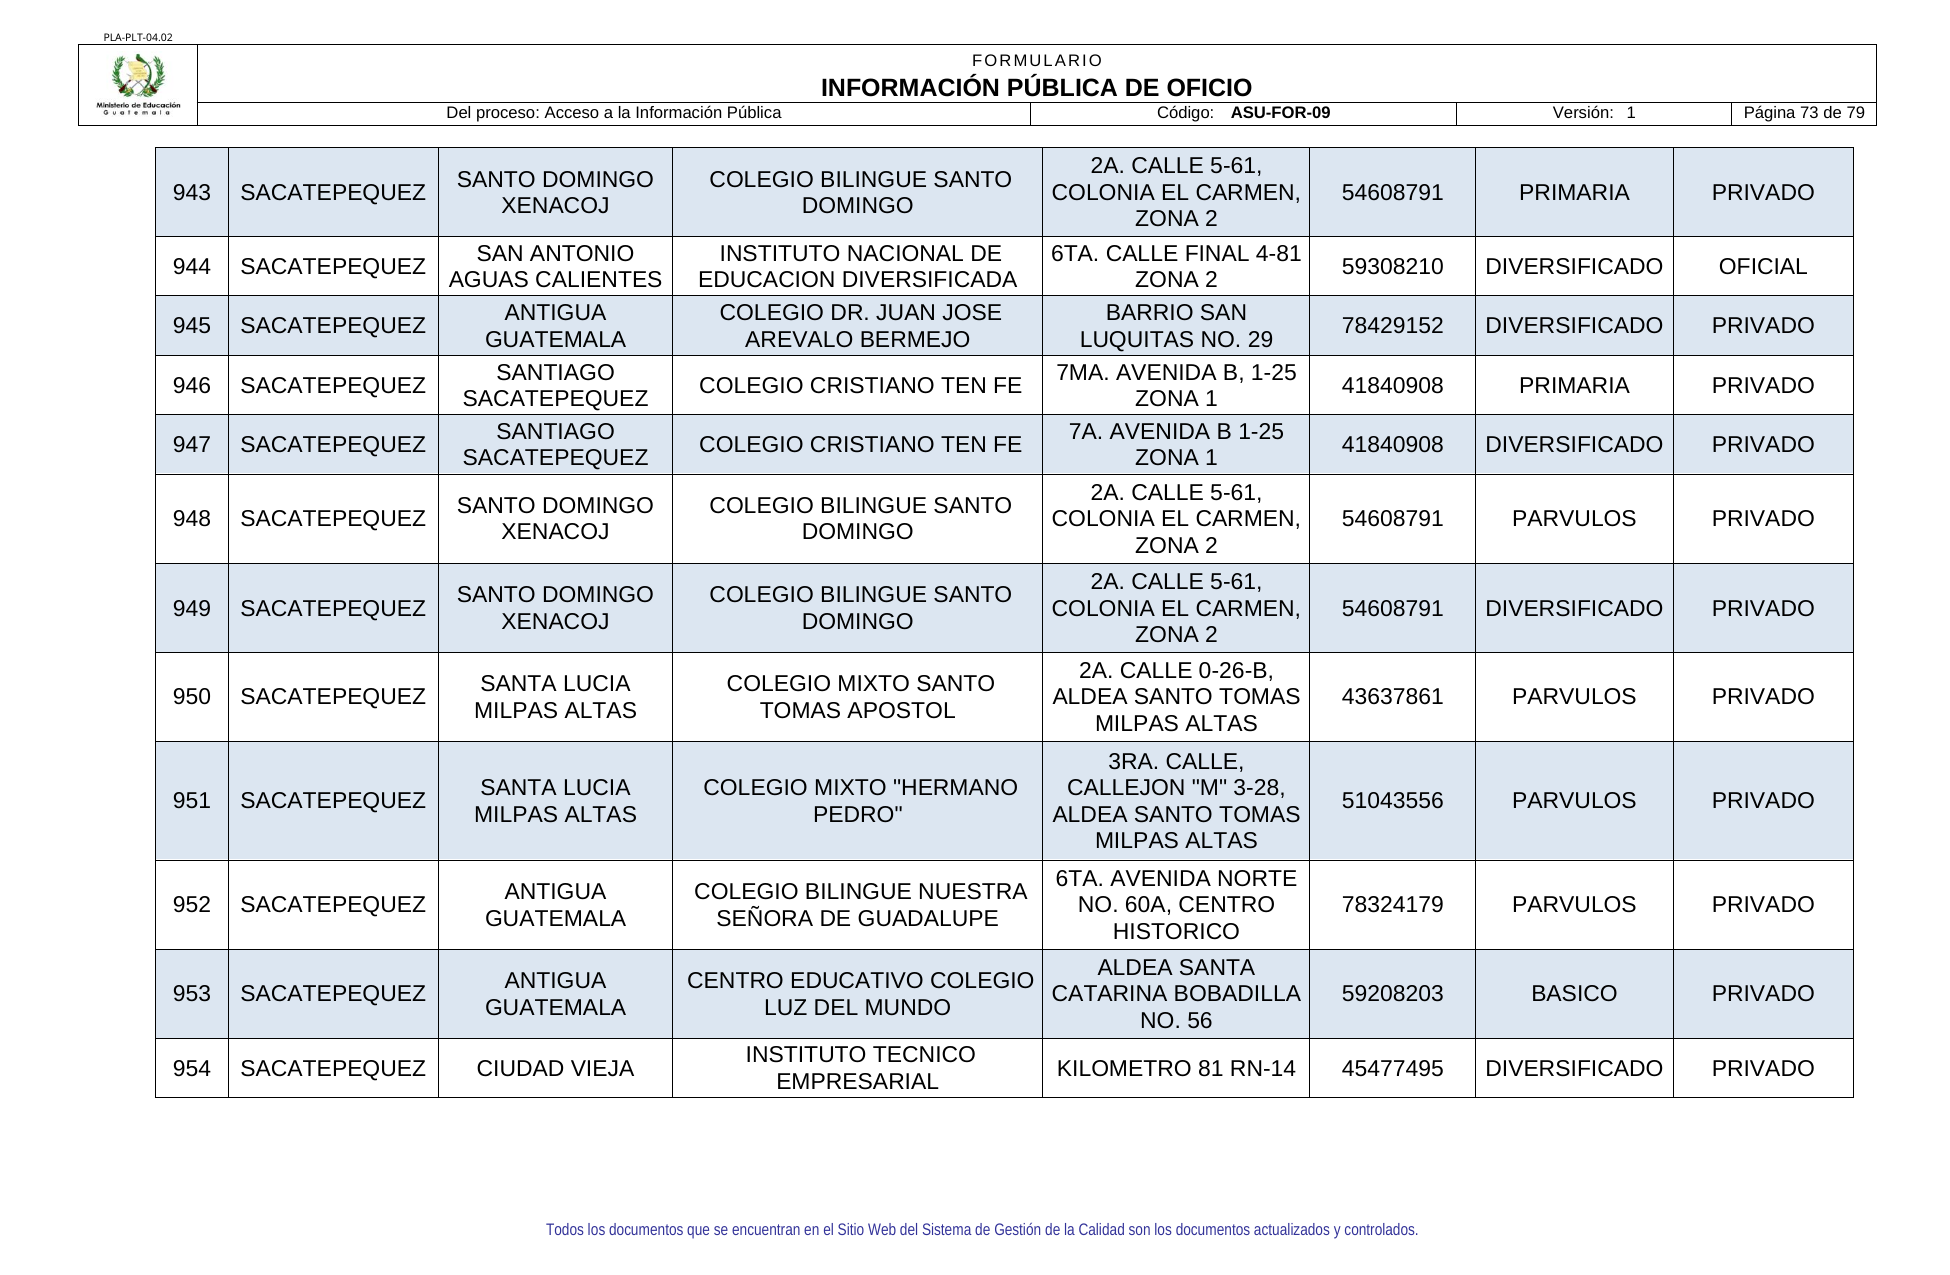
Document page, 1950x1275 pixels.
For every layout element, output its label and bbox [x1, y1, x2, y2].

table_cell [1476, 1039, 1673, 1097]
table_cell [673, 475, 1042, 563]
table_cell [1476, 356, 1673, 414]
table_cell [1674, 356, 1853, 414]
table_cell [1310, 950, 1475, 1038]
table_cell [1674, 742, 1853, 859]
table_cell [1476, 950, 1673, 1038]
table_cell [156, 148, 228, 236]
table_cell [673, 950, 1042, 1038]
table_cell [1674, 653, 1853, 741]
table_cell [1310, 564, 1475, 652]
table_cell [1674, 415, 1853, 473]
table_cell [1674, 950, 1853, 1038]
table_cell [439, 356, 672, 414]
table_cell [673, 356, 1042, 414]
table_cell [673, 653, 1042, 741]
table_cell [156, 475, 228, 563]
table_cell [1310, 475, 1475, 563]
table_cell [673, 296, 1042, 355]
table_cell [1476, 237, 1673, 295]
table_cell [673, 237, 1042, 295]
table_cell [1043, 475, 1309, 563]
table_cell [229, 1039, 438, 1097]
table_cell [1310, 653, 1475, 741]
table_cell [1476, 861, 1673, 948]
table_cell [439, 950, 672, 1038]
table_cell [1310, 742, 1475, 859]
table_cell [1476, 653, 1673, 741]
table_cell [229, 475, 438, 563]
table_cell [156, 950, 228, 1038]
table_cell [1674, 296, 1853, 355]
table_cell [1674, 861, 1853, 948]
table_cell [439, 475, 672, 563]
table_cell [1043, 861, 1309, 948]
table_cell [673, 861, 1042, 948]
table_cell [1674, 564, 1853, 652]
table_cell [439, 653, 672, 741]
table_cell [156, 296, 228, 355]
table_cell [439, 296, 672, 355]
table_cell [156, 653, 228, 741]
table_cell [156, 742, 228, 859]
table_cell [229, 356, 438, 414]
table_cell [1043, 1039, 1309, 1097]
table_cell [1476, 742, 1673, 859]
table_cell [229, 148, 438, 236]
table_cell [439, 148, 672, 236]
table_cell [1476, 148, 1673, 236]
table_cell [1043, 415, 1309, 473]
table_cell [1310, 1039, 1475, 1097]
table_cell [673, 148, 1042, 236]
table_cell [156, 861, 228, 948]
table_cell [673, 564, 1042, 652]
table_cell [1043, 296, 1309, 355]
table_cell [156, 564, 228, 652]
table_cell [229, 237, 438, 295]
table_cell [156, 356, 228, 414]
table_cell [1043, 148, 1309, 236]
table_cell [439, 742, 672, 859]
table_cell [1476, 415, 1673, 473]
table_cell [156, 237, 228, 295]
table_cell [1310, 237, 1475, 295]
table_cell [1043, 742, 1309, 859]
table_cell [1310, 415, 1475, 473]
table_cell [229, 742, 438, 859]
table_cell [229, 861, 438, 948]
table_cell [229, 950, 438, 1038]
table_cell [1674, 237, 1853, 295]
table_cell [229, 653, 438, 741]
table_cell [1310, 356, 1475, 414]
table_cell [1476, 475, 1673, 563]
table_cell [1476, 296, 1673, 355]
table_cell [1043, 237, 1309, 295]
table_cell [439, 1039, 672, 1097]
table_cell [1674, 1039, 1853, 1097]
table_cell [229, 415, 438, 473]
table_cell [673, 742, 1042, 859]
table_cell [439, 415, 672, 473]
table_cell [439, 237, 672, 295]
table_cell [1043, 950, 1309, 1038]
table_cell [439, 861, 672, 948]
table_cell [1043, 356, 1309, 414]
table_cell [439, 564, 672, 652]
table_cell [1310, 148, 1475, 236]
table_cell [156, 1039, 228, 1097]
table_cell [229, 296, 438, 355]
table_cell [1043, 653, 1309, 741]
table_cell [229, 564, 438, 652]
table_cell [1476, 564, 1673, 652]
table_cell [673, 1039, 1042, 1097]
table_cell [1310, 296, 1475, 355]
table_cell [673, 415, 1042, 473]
picture [95, 51, 181, 117]
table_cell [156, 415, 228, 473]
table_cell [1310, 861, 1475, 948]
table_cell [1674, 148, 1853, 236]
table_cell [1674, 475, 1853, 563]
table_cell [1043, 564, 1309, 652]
